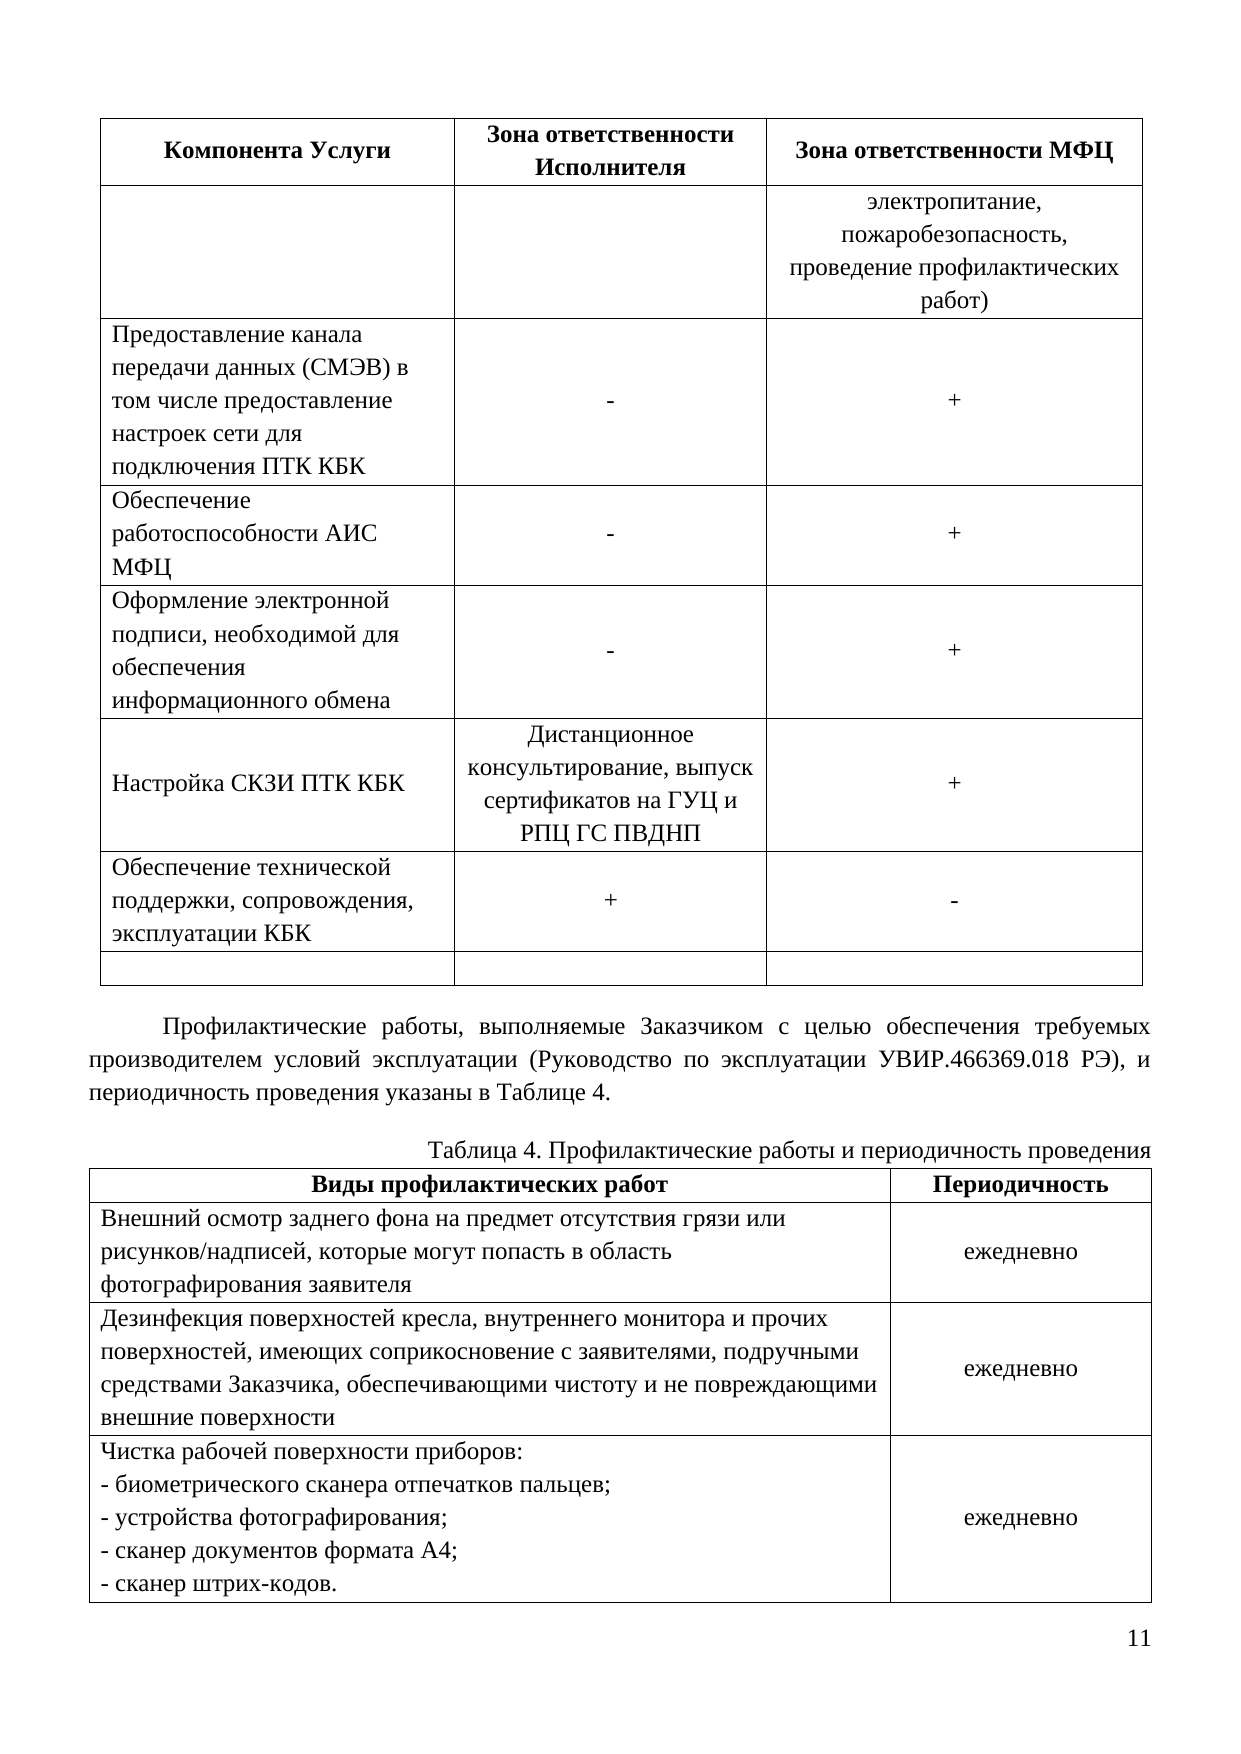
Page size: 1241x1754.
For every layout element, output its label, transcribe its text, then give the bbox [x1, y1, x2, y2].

table_cell Дистанционное консультирование, выпуск сертификатов на ГУЦ и РПЦ ГС ПВДНП [455, 719, 766, 851]
table_cell + [455, 852, 766, 951]
table_cell - [767, 852, 1142, 951]
table_cell ежедневно [891, 1203, 1151, 1302]
table_cell + [767, 586, 1142, 718]
table_header Виды профилактических работ [90, 1169, 890, 1202]
table_cell Обеспечение работоспособности АИС МФЦ [101, 486, 454, 584]
table_header Периодичность [891, 1169, 1151, 1202]
table_cell [767, 952, 1142, 985]
table_cell Дезинфекция поверхностей кресла, внутреннего монитора и прочих поверхностей, имеющих соприкосновение с заявителями, подручными средствами Заказчика, обеспечивающими чистоту и не повреждающими внешние поверхности [90, 1303, 890, 1435]
text Таблица 4. Профилактические работы и периодичность проведения [89, 1135, 1152, 1164]
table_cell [101, 186, 454, 318]
table_cell ежедневно [891, 1303, 1151, 1435]
table_cell Обеспечение технической поддержки, сопровождения, эксплуатации КБК [101, 852, 454, 951]
table_cell + [767, 319, 1142, 484]
table_header Компонента Услуги [101, 119, 454, 185]
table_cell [767, 186, 1142, 318]
table_cell Внешний осмотр заднего фона на предмет отсутствия грязи или рисунков/надписей, которые могут попасть в область фотографирования заявителя [90, 1203, 890, 1302]
table_cell - [455, 586, 766, 718]
table_cell ежедневно [891, 1436, 1151, 1602]
table_header Зона ответственности МФЦ [767, 119, 1142, 185]
table_cell Настройка СКЗИ ПТК КБК [101, 719, 454, 851]
table_cell + [767, 719, 1142, 851]
table_cell Предоставление канала передачи данных (СМЭВ) в том числе предоставление настроек сети для подключения ПТК КБК [101, 319, 454, 484]
table_cell [101, 952, 454, 985]
text Профилактические работы, выполняемые Заказчиком с целью обеспечения требуемых производителем условий эксплуатации (Руководство по эксплуатации УВИР.466369.018 РЭ), и периодичность проведения указаны в Таблице 4. [89, 1011, 1152, 1106]
table_cell Оформление электронной подписи, необходимой для обеспечения информационного обмена [101, 586, 454, 718]
table_cell - [455, 319, 766, 484]
table_header Зона ответственности Исполнителя [455, 119, 766, 185]
table_cell Чистка рабочей поверхности приборов: - биометрического сканера отпечатков пальцев; - устройства фотографирования; - сканер документов формата А4; - сканер штрих-кодов. [90, 1436, 890, 1602]
table_cell [455, 952, 766, 985]
table_cell - [455, 186, 766, 318]
table_cell + [767, 486, 1142, 584]
table_cell - [455, 486, 766, 584]
